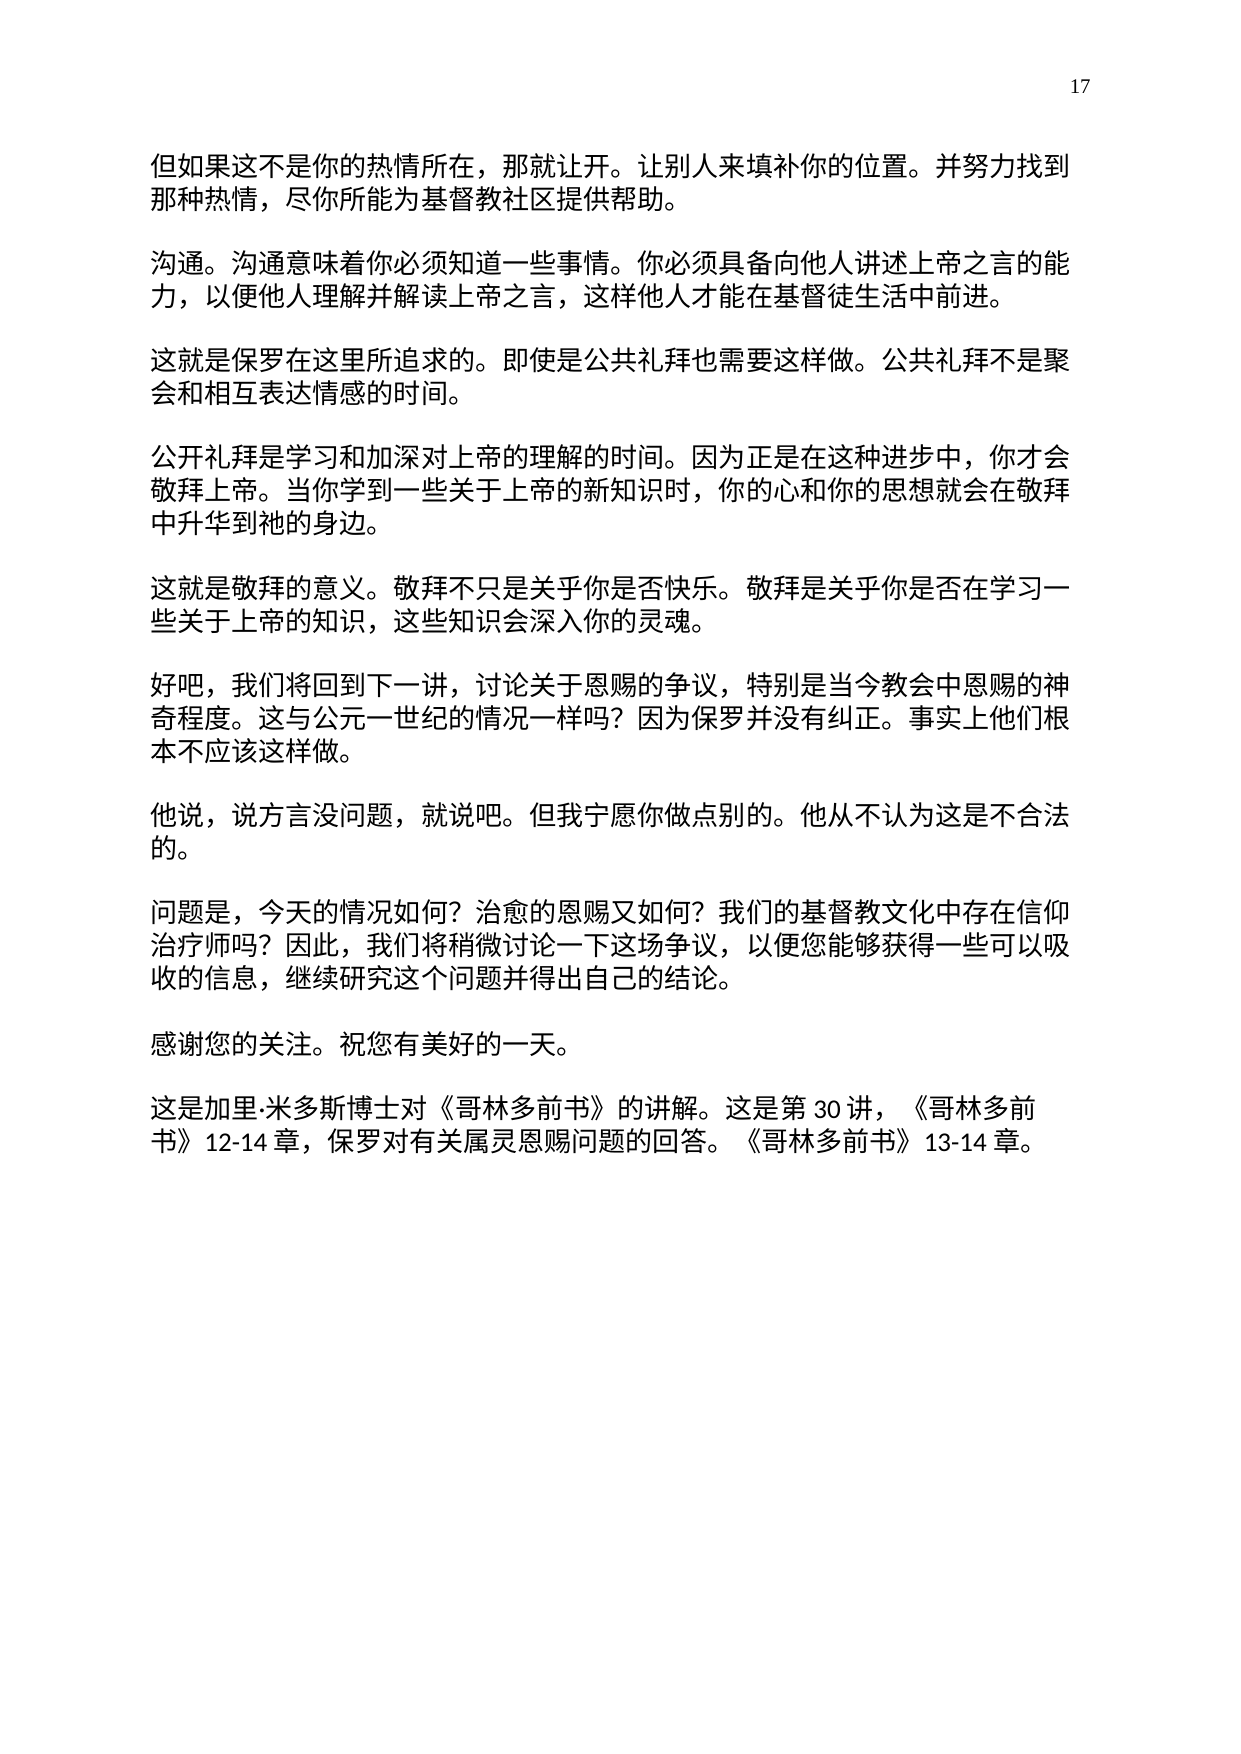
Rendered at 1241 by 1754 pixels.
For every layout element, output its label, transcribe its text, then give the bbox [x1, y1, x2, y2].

text 这是加里·米多斯博士对《哥林多前书》的讲解。这是第 30 讲，《哥林多前书》12-14 章，保罗对有关属灵恩赐问题的回答。《哥林多前书》13-14 章。 [150, 1093, 1090, 1159]
text 沟通。沟通意味着你必须知道一些事情。你必须具备向他人讲述上帝之言的能力，以便他人理解并解读上帝之言，这样他人才能在基督徒生活中前进。 [150, 247, 1090, 313]
text 这就是保罗在这里所追求的。即使是公共礼拜也需要这样做。公共礼拜不是聚会和相互表达情感的时间。 [150, 344, 1090, 410]
text 问题是，今天的情况如何？治愈的恩赐又如何？我们的基督教文化中存在信仰治疗师吗？因此，我们将稍微讨论一下这场争议，以便您能够获得一些可以吸收的信息，继续研究这个问题并得出自己的结论。 感谢您的关注。祝您有美好的一天。 [150, 896, 1090, 1061]
text 公开礼拜是学习和加深对上帝的理解的时间。因为正是在这种进步中，你才会敬拜上帝。当你学到一些关于上帝的新知识时，你的心和你的思想就会在敬拜中升华到祂的身边。 [150, 442, 1090, 541]
text 好吧，我们将回到下一讲，讨论关于恩赐的争议，特别是当今教会中恩赐的神奇程度。这与公元一世纪的情况一样吗？因为保罗并没有纠正。事实上他们根本不应该这样做。 [150, 669, 1090, 768]
text 但如果这不是你的热情所在，那就让开。让别人来填补你的位置。并努力找到那种热情，尽你所能为基督教社区提供帮助。 [150, 150, 1090, 216]
text 他说，说方言没问题，就说吧。但我宁愿你做点别的。他从不认为这是不合法的。 [150, 799, 1090, 865]
text 这就是敬拜的意义。敬拜不只是关乎你是否快乐。敬拜是关乎你是否在学习一些关于上帝的知识，这些知识会深入你的灵魂。 [150, 572, 1090, 638]
